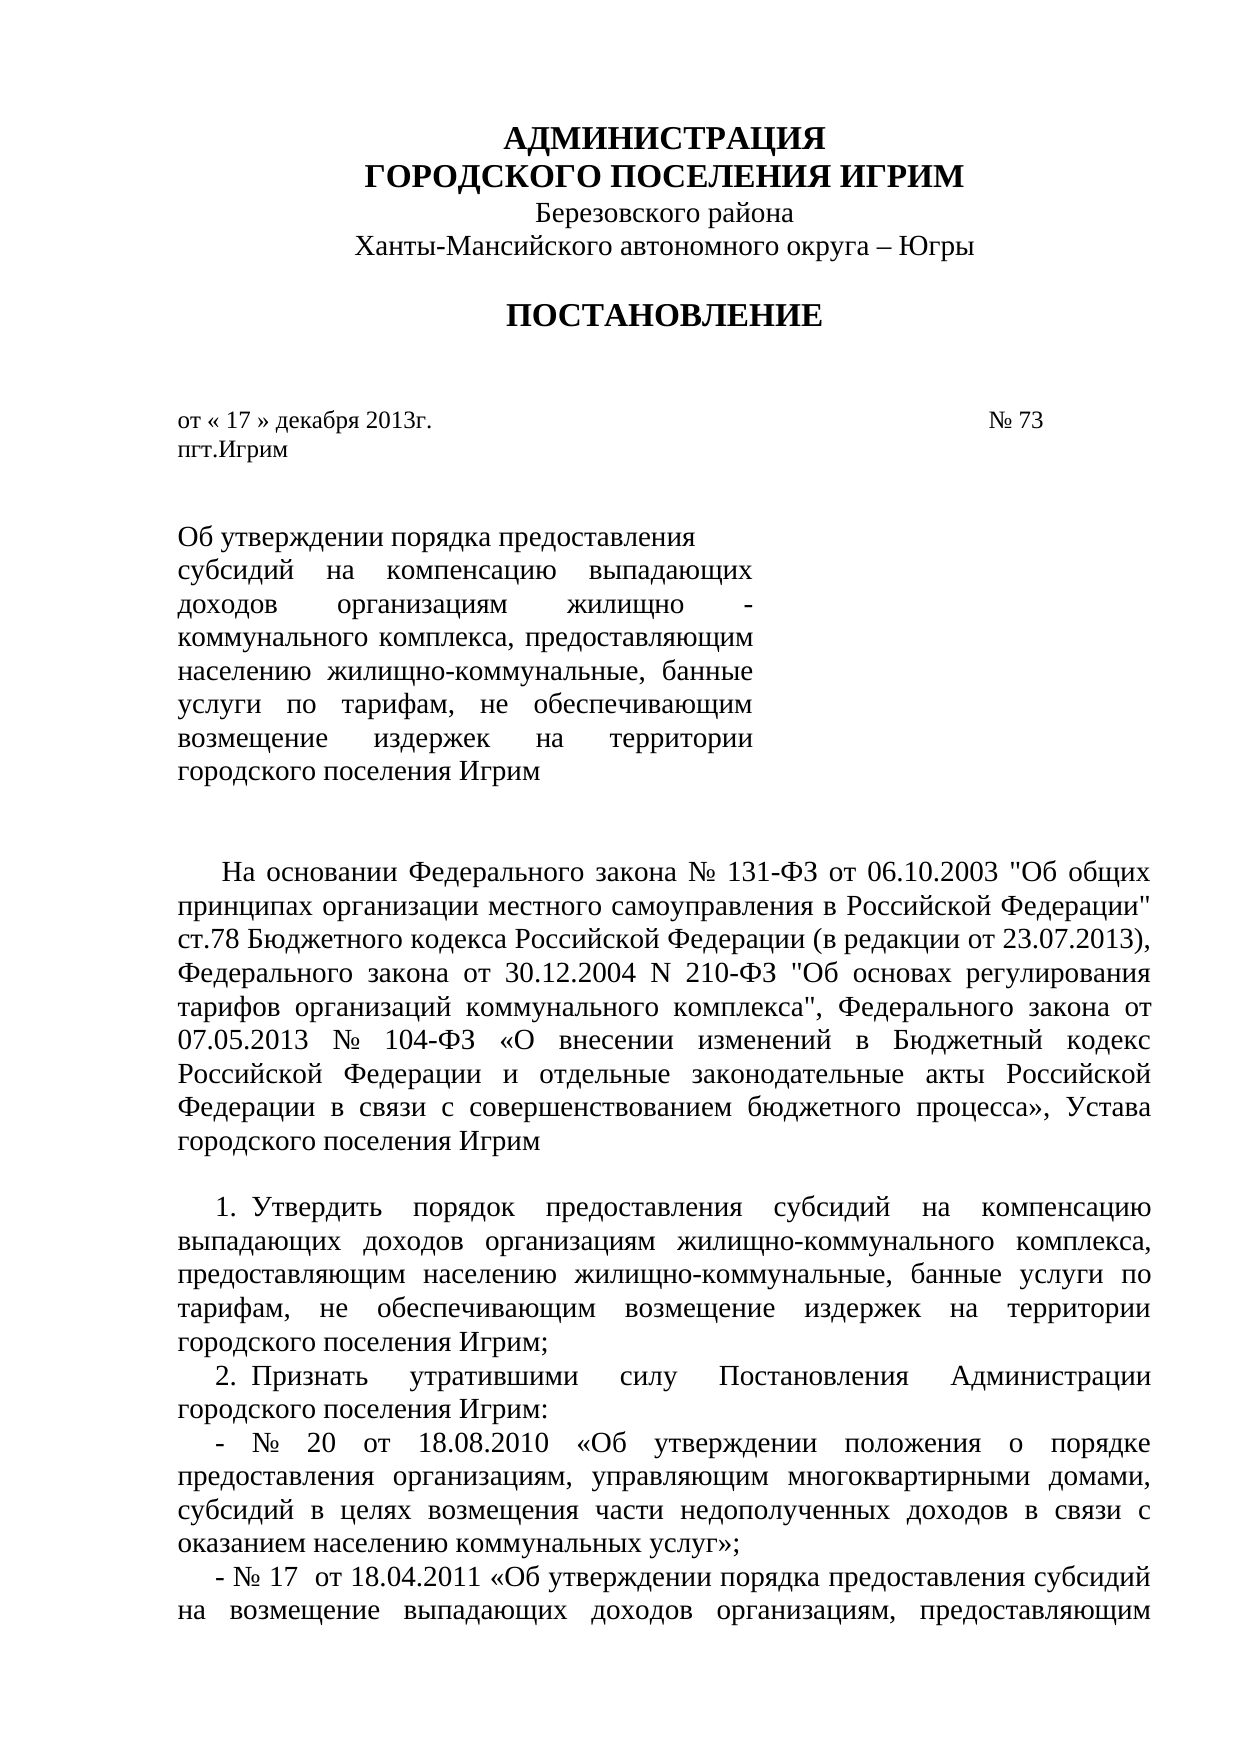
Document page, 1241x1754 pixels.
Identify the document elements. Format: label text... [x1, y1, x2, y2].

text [177, 1559, 1152, 1626]
list Утвердить порядок предоставления субсидий на компенсацию выпадающих доходов организациям жилищно-коммунального комплекса, предоставляющим населению жилищно-коммунальные, банные услуги по тарифам, не обеспечивающим возмещение издержек на территории городского поселения Игрим; [177, 1190, 1152, 1358]
text ГОРОДСКОГО ПОСЕЛЕНИЯ ИГРИМ [177, 156, 1152, 195]
text Об утверждении порядка предоставления [177, 519, 753, 553]
list Признать утратившими силу Постановления Администрации городского поселения Игрим: [177, 1358, 1152, 1425]
text - № 20 от 18.08.2010 «Об утверждении положения о порядке предоставления организациям, управляющим многоквартирными домами, субсидий в целях возмещения части недополученных доходов в связи с оказанием населению коммунальных услуг»; [177, 1425, 1152, 1559]
text Березовского района [177, 195, 1152, 228]
text АДМИНИСТРАЦИЯ [177, 118, 1152, 156]
text ПОСТАНОВЛЕНИЕ [177, 295, 1152, 334]
text На основании Федерального закона № 131-ФЗ от 06.10.2003 "Об общих принципах организации местного самоуправления в Российской Федерации" ст.78 Бюджетного кодекса Российской Федерации (в редакции от 23.07.2013), Федерального закона от 30.12.2004 N 210-ФЗ "Об основах регулирования тарифов организаций коммунального комплекса", Федерального закона от 07.05.2013 № 104-ФЗ «О внесении изменений в Бюджетный кодекс Российской Федерации и отдельные законодательные акты Российской Федерации в связи с совершенствованием бюджетного процесса», Устава городского поселения Игрим [177, 854, 1152, 1156]
text Ханты-Мансийского автономного округа – Югры [177, 228, 1152, 262]
text от « 17 » декабря 2013г. № 73 [177, 406, 1152, 434]
text субсидий на компенсацию выпадающих доходов организациям жилищно -коммунального комплекса, предоставляющим населению жилищно-коммунальные, банные услуги по тарифам, не обеспечивающим возмещение издержек на территории городского поселения Игрим [177, 553, 753, 787]
text пгт.Игрим [177, 434, 1152, 463]
